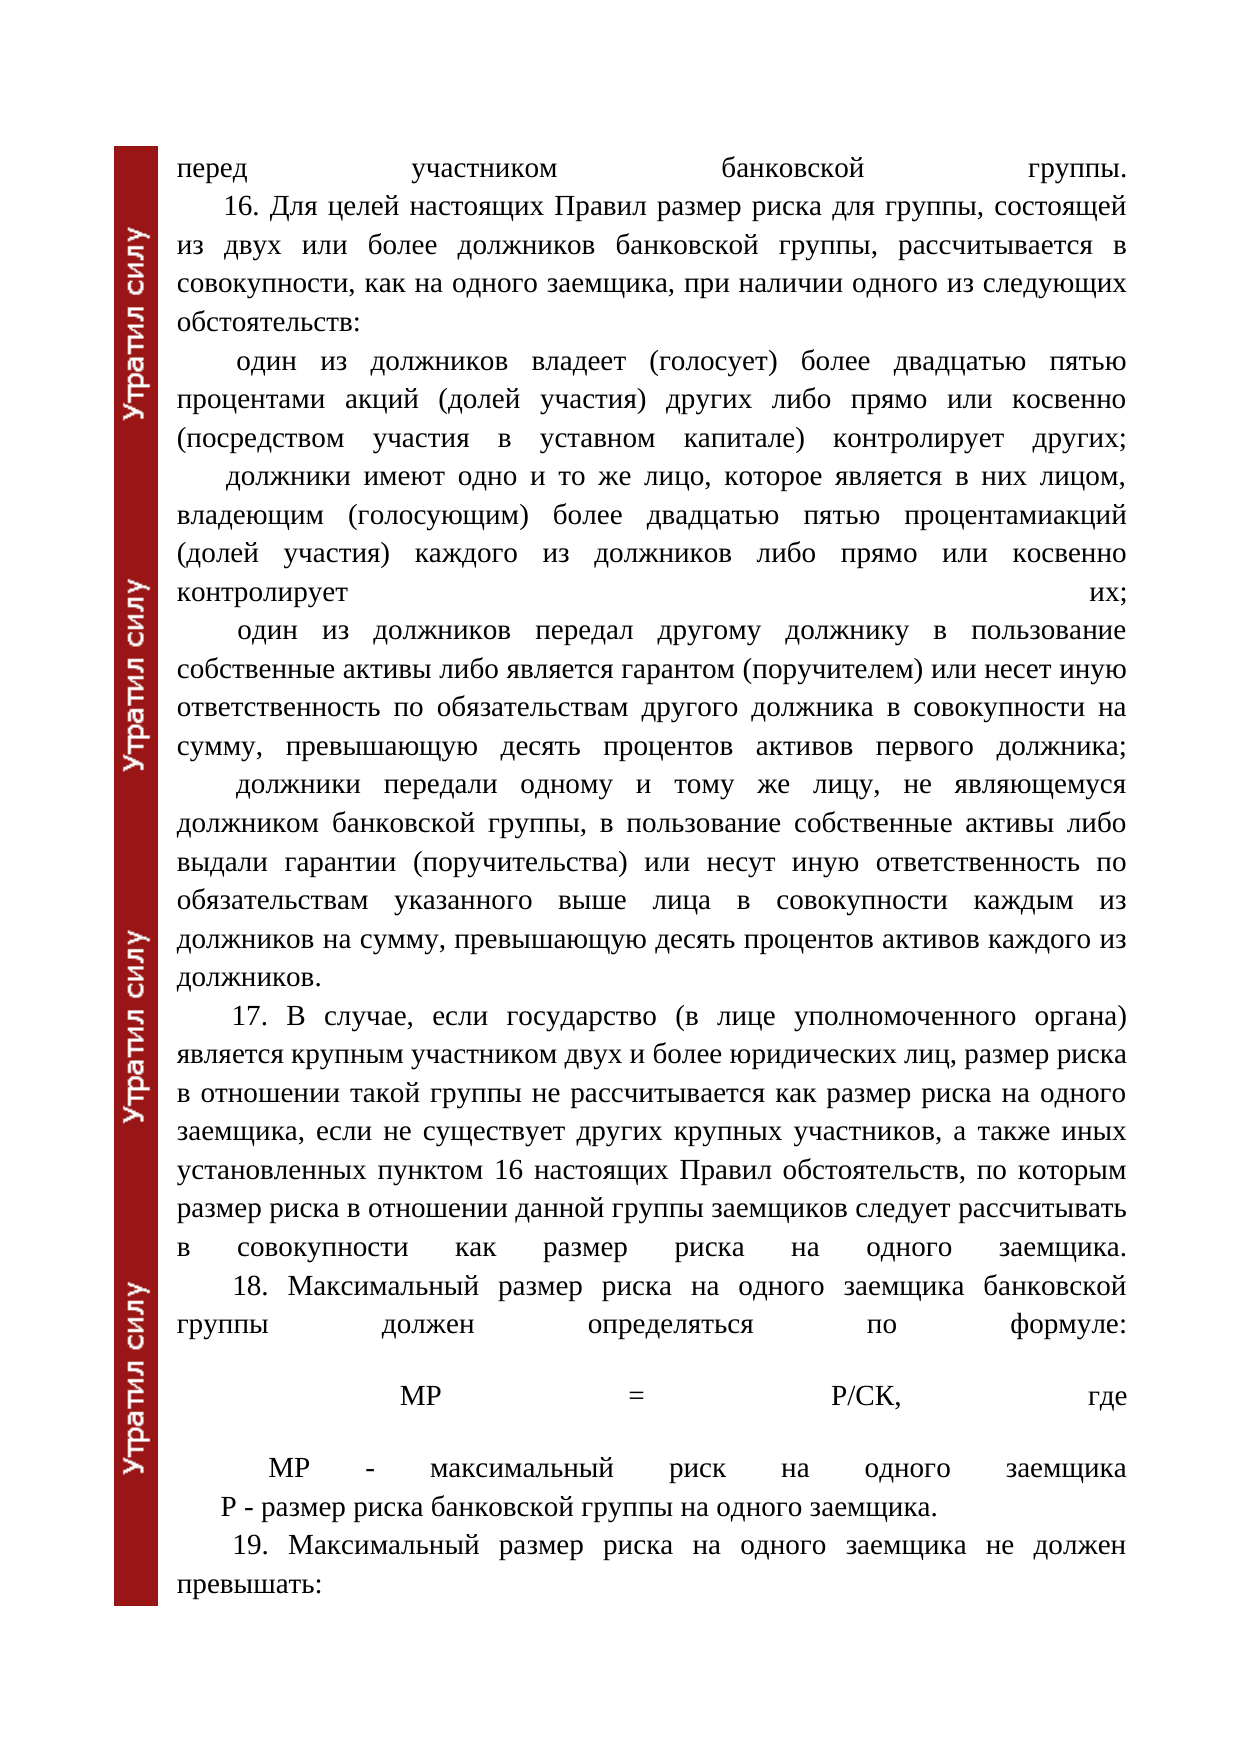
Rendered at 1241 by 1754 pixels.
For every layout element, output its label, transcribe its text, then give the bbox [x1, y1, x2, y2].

picture [114, 1599, 158, 1606]
picture [114, 146, 158, 150]
picture [114, 1522, 158, 1527]
